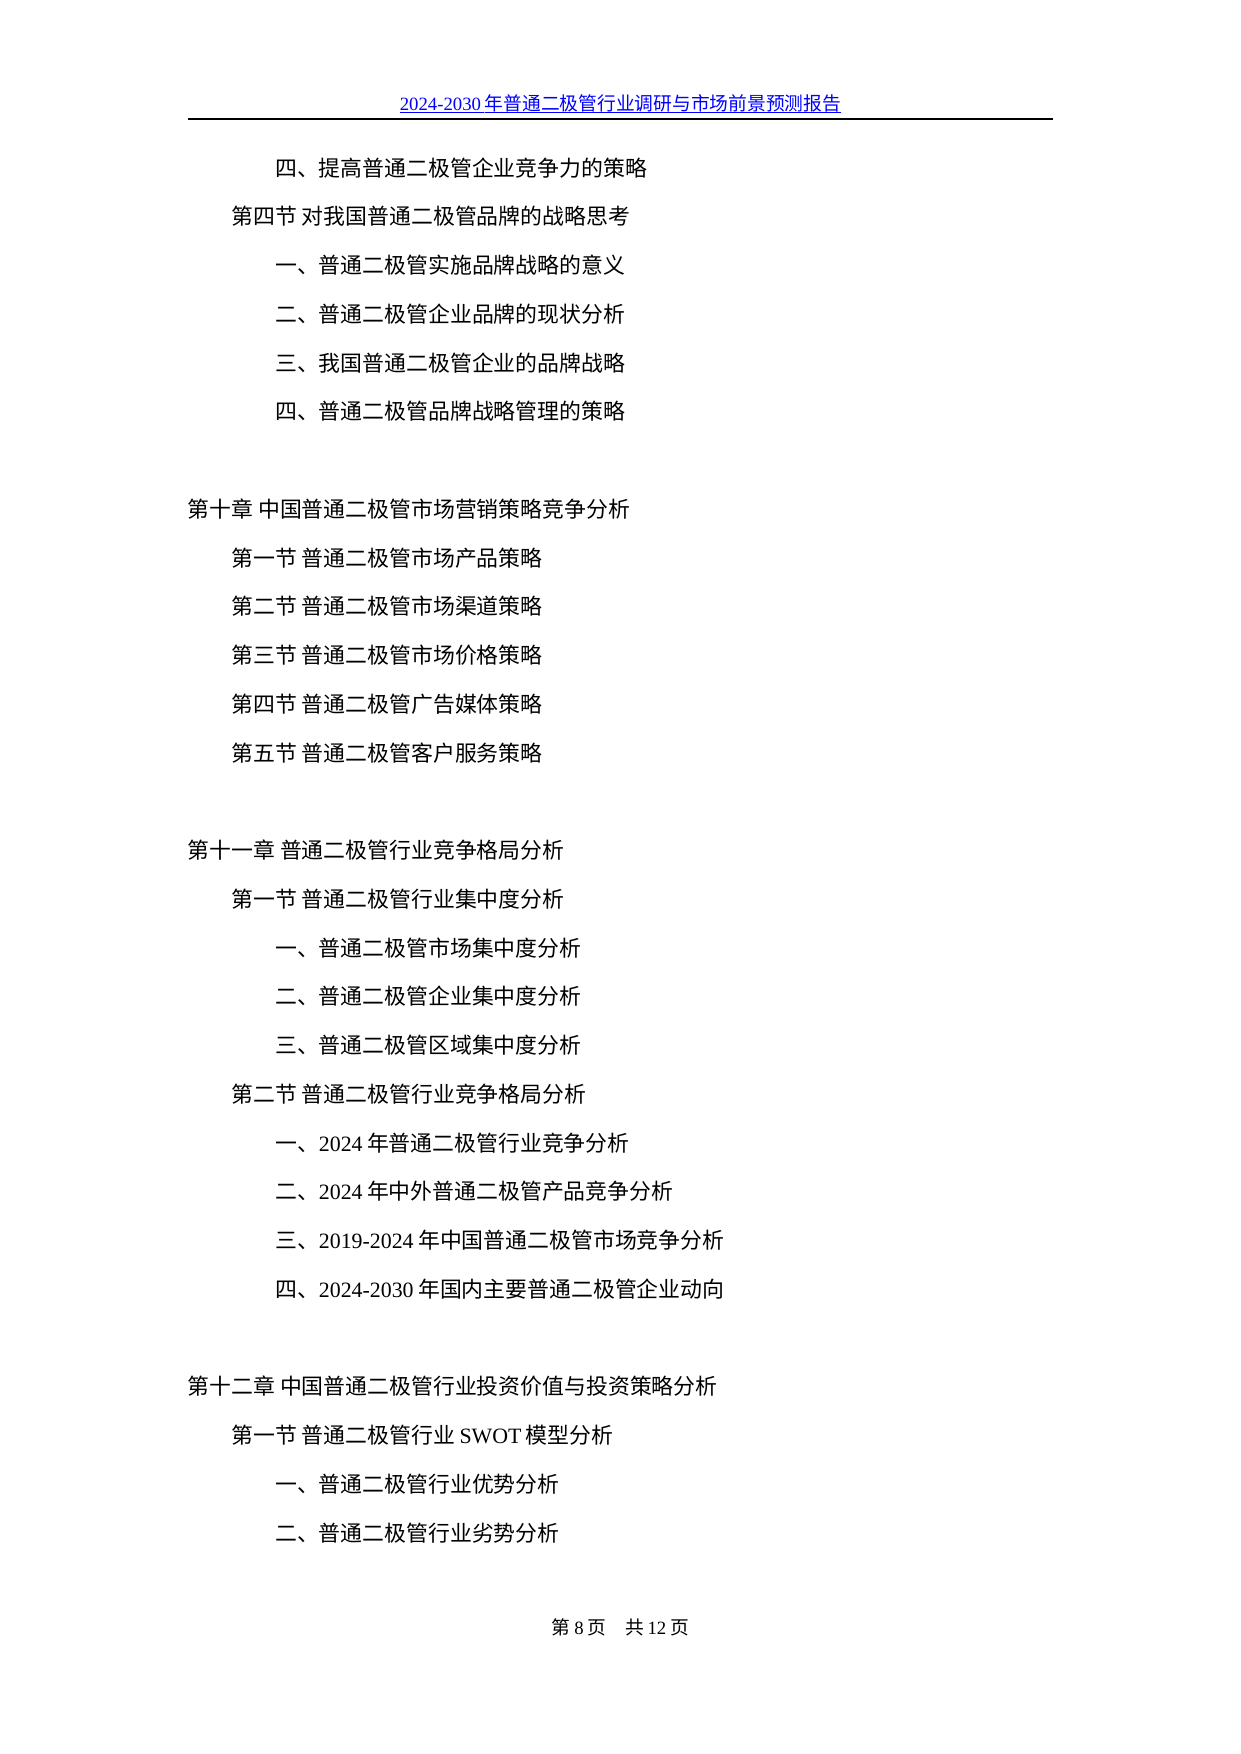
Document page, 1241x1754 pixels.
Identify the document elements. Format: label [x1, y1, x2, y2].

text [187, 150, 1053, 1548]
